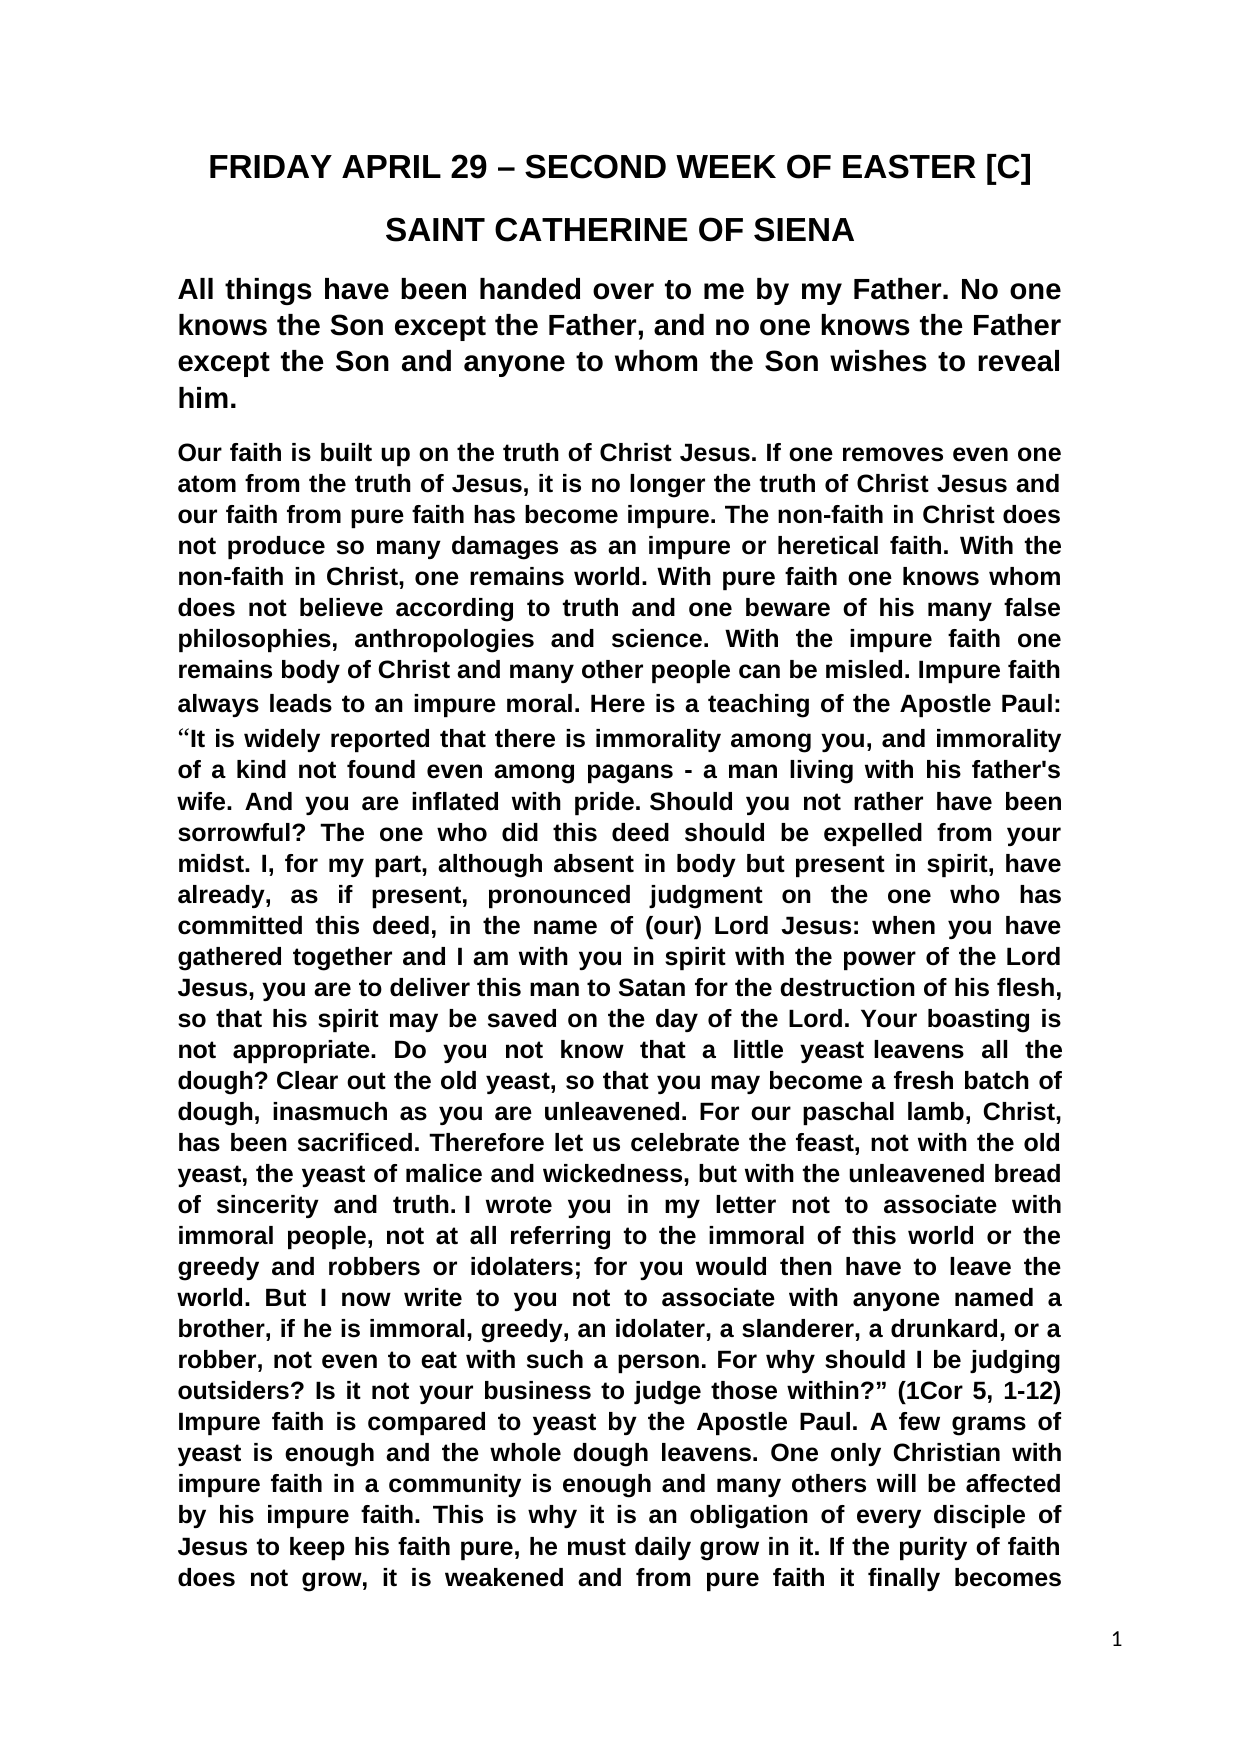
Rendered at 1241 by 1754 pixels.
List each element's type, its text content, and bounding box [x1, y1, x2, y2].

text SAINT CATHERINE OF SIENA [177, 210, 1063, 248]
text All things have been handed over to me by my Father. No one knows the Son except the Father, and no one knows the Father except the Son and anyone to whom the Son wishes to reveal him. [177, 272, 1063, 414]
text FRIDAY APRIL 29 – SECOND WEEK OF EASTER [C] [177, 148, 1063, 186]
